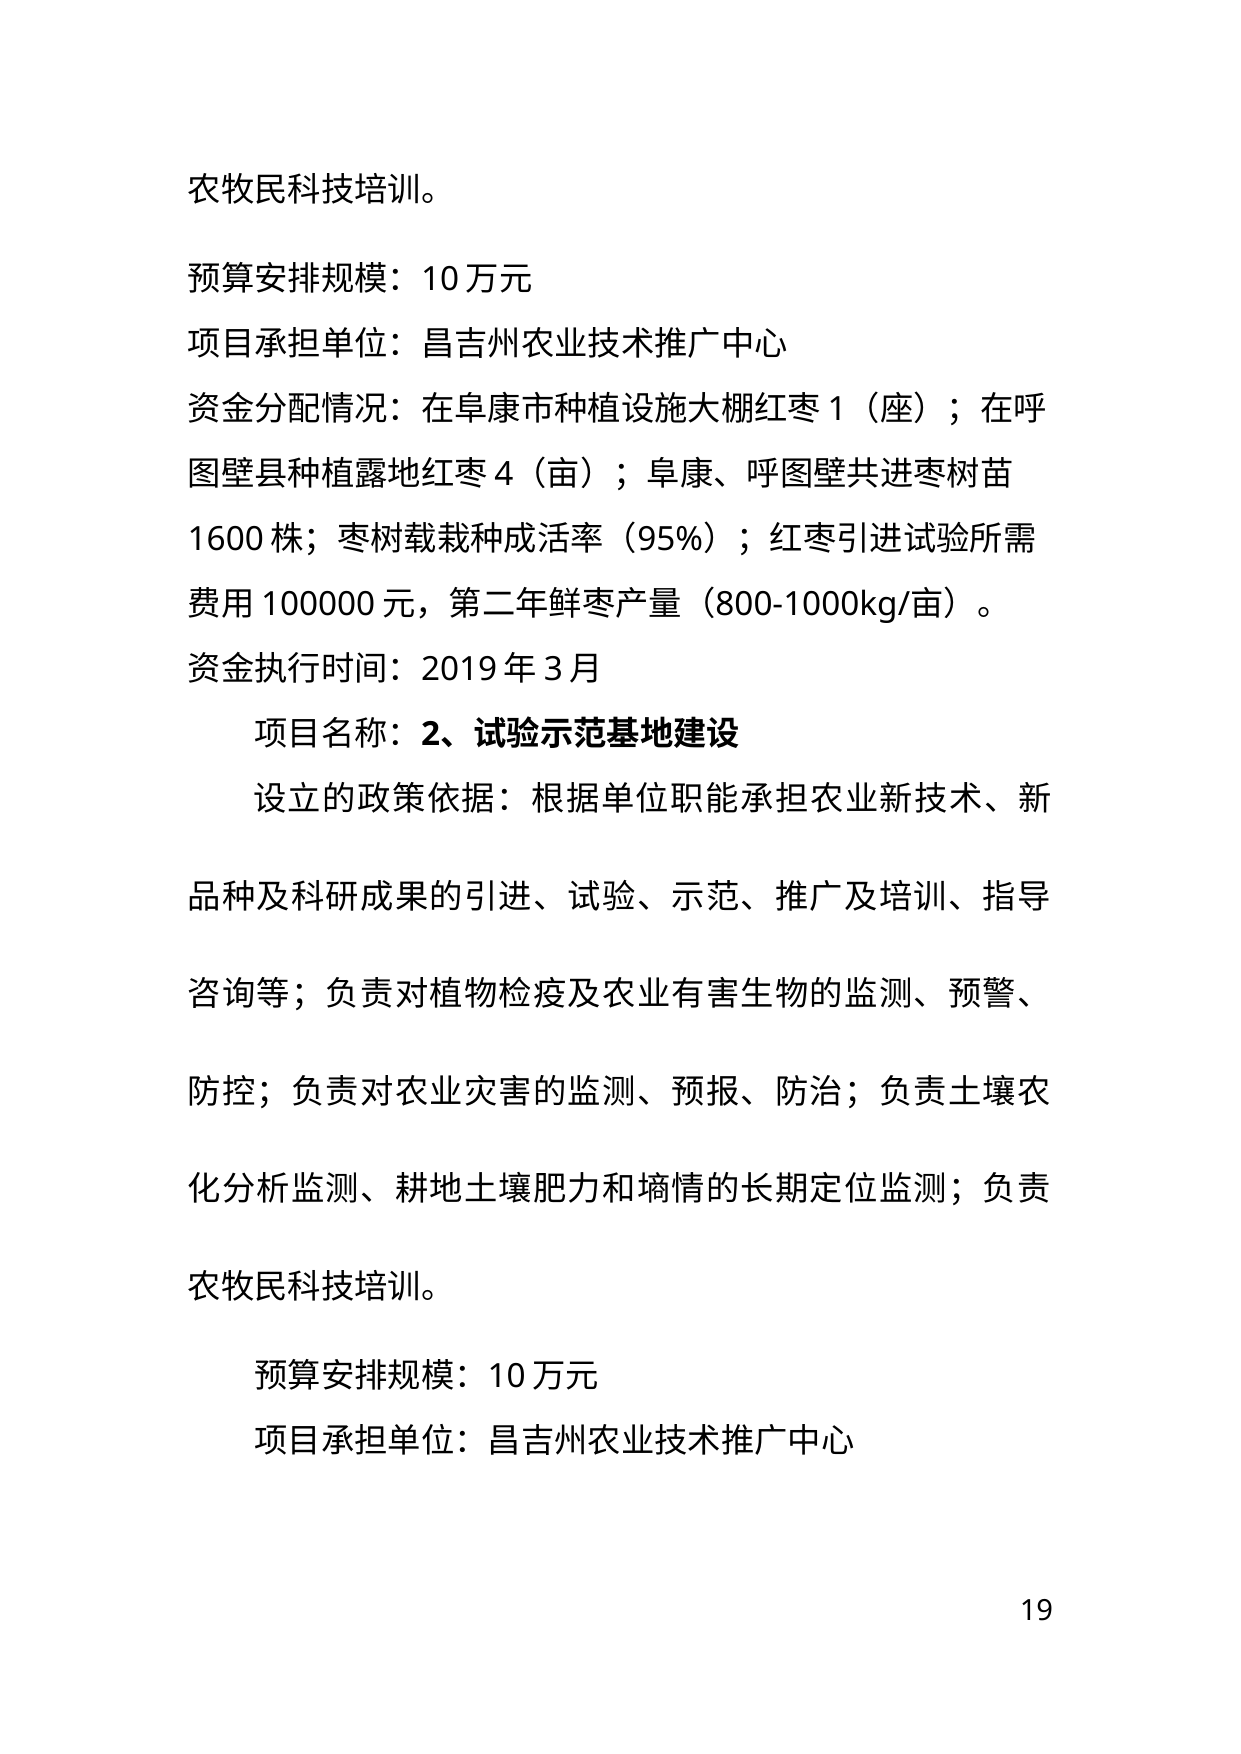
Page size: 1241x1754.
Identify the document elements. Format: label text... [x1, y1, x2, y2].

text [187, 155, 1053, 220]
text 设立的政策依据：根据单位职能承担农业新技术、新品种及科研成果的引进、试验、示范、推广及培训、指导、咨询等；负责对植物检疫及农业有害生物的监测、预警、防控；负责对农业灾害的监测、预报、防治；负责土壤农化分析监测、耕地土壤肥力和墒情的长期定位监测；负责农牧民科技培训。 [187, 764, 1053, 1316]
text 项目承担单位：昌吉州农业技术推广中心 [187, 309, 1053, 374]
text 项目承担单位：昌吉州农业技术推广中心 [187, 1405, 1053, 1470]
text 资金分配情况：在阜康市种植设施大棚红枣1（座）；在呼图壁县种植露地红枣4（亩）；阜康、呼图壁共进枣树苗1600株；枣树载栽种成活率（95%）；红枣引进试验所需费用100000元，第二年鲜枣产量（800-1000kg/亩）。 [187, 374, 1053, 634]
text 预算安排规模：10万元 [187, 1340, 1053, 1405]
text 项目名称：2、试验示范基地建设 [187, 699, 1053, 764]
text 资金执行时间：2019年3月 [187, 634, 1053, 699]
text 预算安排规模：10万元 [187, 244, 1053, 309]
